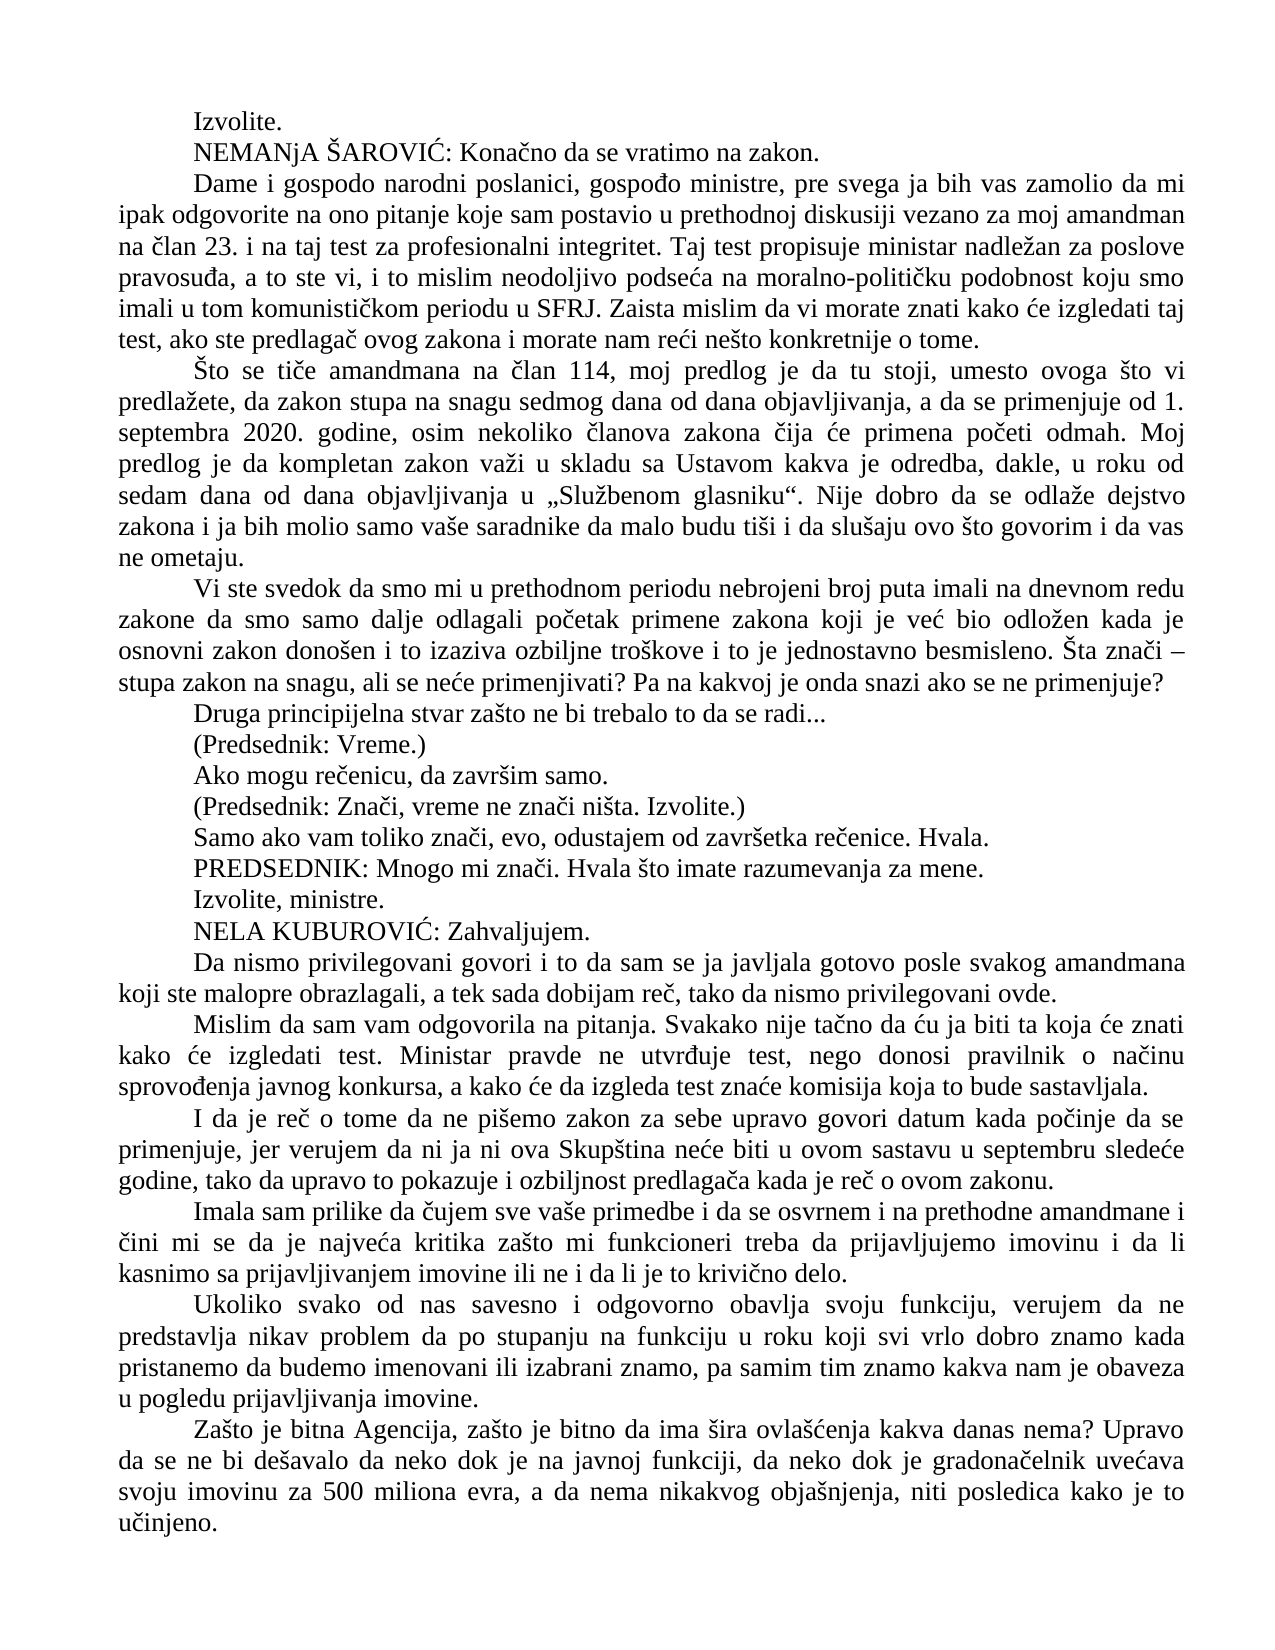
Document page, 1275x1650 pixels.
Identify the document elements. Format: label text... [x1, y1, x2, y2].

text Samo ako vam toliko znači, evo, odustajem od završetka rečenice. Hvala. [118, 821, 1186, 852]
text Zašto je bitna Agencija, zašto je bitno da ima šira ovlašćenja kakva danas nema? Upravo da se ne bi dešavalo da neko dok je na javnoj funkciji, da neko dok je gradonačelnik uvećava svoju imovinu za 500 miliona evra, a da nema nikakvog objašnjenja, niti posledica kako je to učinjeno. [118, 1413, 1186, 1538]
text I da je reč o tome da ne pišemo zakon za sebe upravo govori datum kada počinje da se primenjuje, jer verujem da ni ja ni ova Skupština neće biti u ovom sastavu u septembru sledeće godine, tako da upravo to pokazuje i ozbiljnost predlagača kada je reč o ovom zakonu. [118, 1102, 1186, 1195]
text Dame i gospodo narodni poslanici, gospođo ministre, pre svega ja bih vas zamolio da mi ipak odgovorite na ono pitanje koje sam postavio u prethodnoj diskusiji vezano za moj amandman na član 23. i na taj test za profesionalni integritet. Taj test propisuje ministar nadležan za poslove pravosuđa, a to ste vi, i to mislim neodoljivo podseća na moralno-političku podobnost koju smo imali u tom komunističkom periodu u SFRJ. Zaista mislim da vi morate znati kako će izgledati taj test, ako ste predlagač ovog zakona i morate nam reći nešto konkretnije o tome. [118, 167, 1186, 354]
text Ako mogu rečenicu, da završim samo. [118, 759, 1186, 790]
text Izvolite. [118, 105, 1186, 136]
text PREDSEDNIK: Mnogo mi znači. Hvala što imate razumevanja za mene. [118, 852, 1186, 884]
text Ukoliko svako od nas savesno i odgovorno obavlja svoju funkciju, verujem da ne predstavlja nikav problem da po stupanju na funkciju u roku koji svi vrlo dobro znamo kada pristanemo da budemo imenovani ili izabrani znamo, pa samim tim znamo kakva nam je obaveza u pogledu prijavljivanja imovine. [118, 1288, 1186, 1413]
text (Predsednik: Vreme.) [118, 728, 1186, 759]
text Što se tiče amandmana na član 114, moj predlog je da tu stoji, umesto ovoga što vi predlažete, da zakon stupa na snagu sedmog dana od dana objavljivanja, a da se primenjuje od 1. septembra 2020. godine, osim nekoliko članova zakona čija će primena početi odmah. Moj predlog je da kompletan zakon važi u skladu sa Ustavom kakva je odredba, dakle, u roku od sedam dana od dana objavljivanja u „Službenom glasniku“. Nije dobro da se odlaže dejstvo zakona i ja bih molio samo vaše saradnike da malo budu tiši i da slušaju ovo što govorim i da vas ne ometaju. [118, 354, 1186, 572]
text Mislim da sam vam odgovorila na pitanja. Svakako nije tačno da ću ja biti ta koja će znati kako će izgledati test. Ministar pravde ne utvrđuje test, nego donosi pravilnik o načinu sprovođenja javnog konkursa, a kako će da izgleda test znaće komisija koja to bude sastavljala. [118, 1008, 1186, 1102]
text NELA KUBUROVIĆ: Zahvaljujem. [118, 915, 1186, 946]
text Izvolite, ministre. [118, 884, 1186, 915]
text (Predsednik: Znači, vreme ne znači ništa. Izvolite.) [118, 790, 1186, 821]
text Druga principijelna stvar zašto ne bi trebalo to da se radi... [118, 697, 1186, 728]
text NEMANjA ŠAROVIĆ: Konačno da se vratimo na zakon. [118, 136, 1186, 167]
text Da nismo privilegovani govori i to da sam se ja javljala gotovo posle svakog amandmana koji ste malopre obrazlagali, a tek sada dobijam reč, tako da nismo privilegovani ovde. [118, 946, 1186, 1008]
text Imala sam prilike da čujem sve vaše primedbe i da se osvrnem i na prethodne amandmane i čini mi se da je najveća kritika zašto mi funkcioneri treba da prijavljujemo imovinu i da li kasnimo sa prijavljivanjem imovine ili ne i da li je to krivično delo. [118, 1195, 1186, 1288]
text Vi ste svedok da smo mi u prethodnom periodu nebrojeni broj puta imali na dnevnom redu zakone da smo samo dalje odlagali početak primene zakona koji je već bio odložen kada je osnovni zakon donošen i to izaziva ozbiljne troškove i to je jednostavno besmisleno. Šta znači – stupa zakon na snagu, ali se neće primenjivati? Pa na kakvoj je onda snazi ako se ne primenjuje? [118, 572, 1186, 697]
